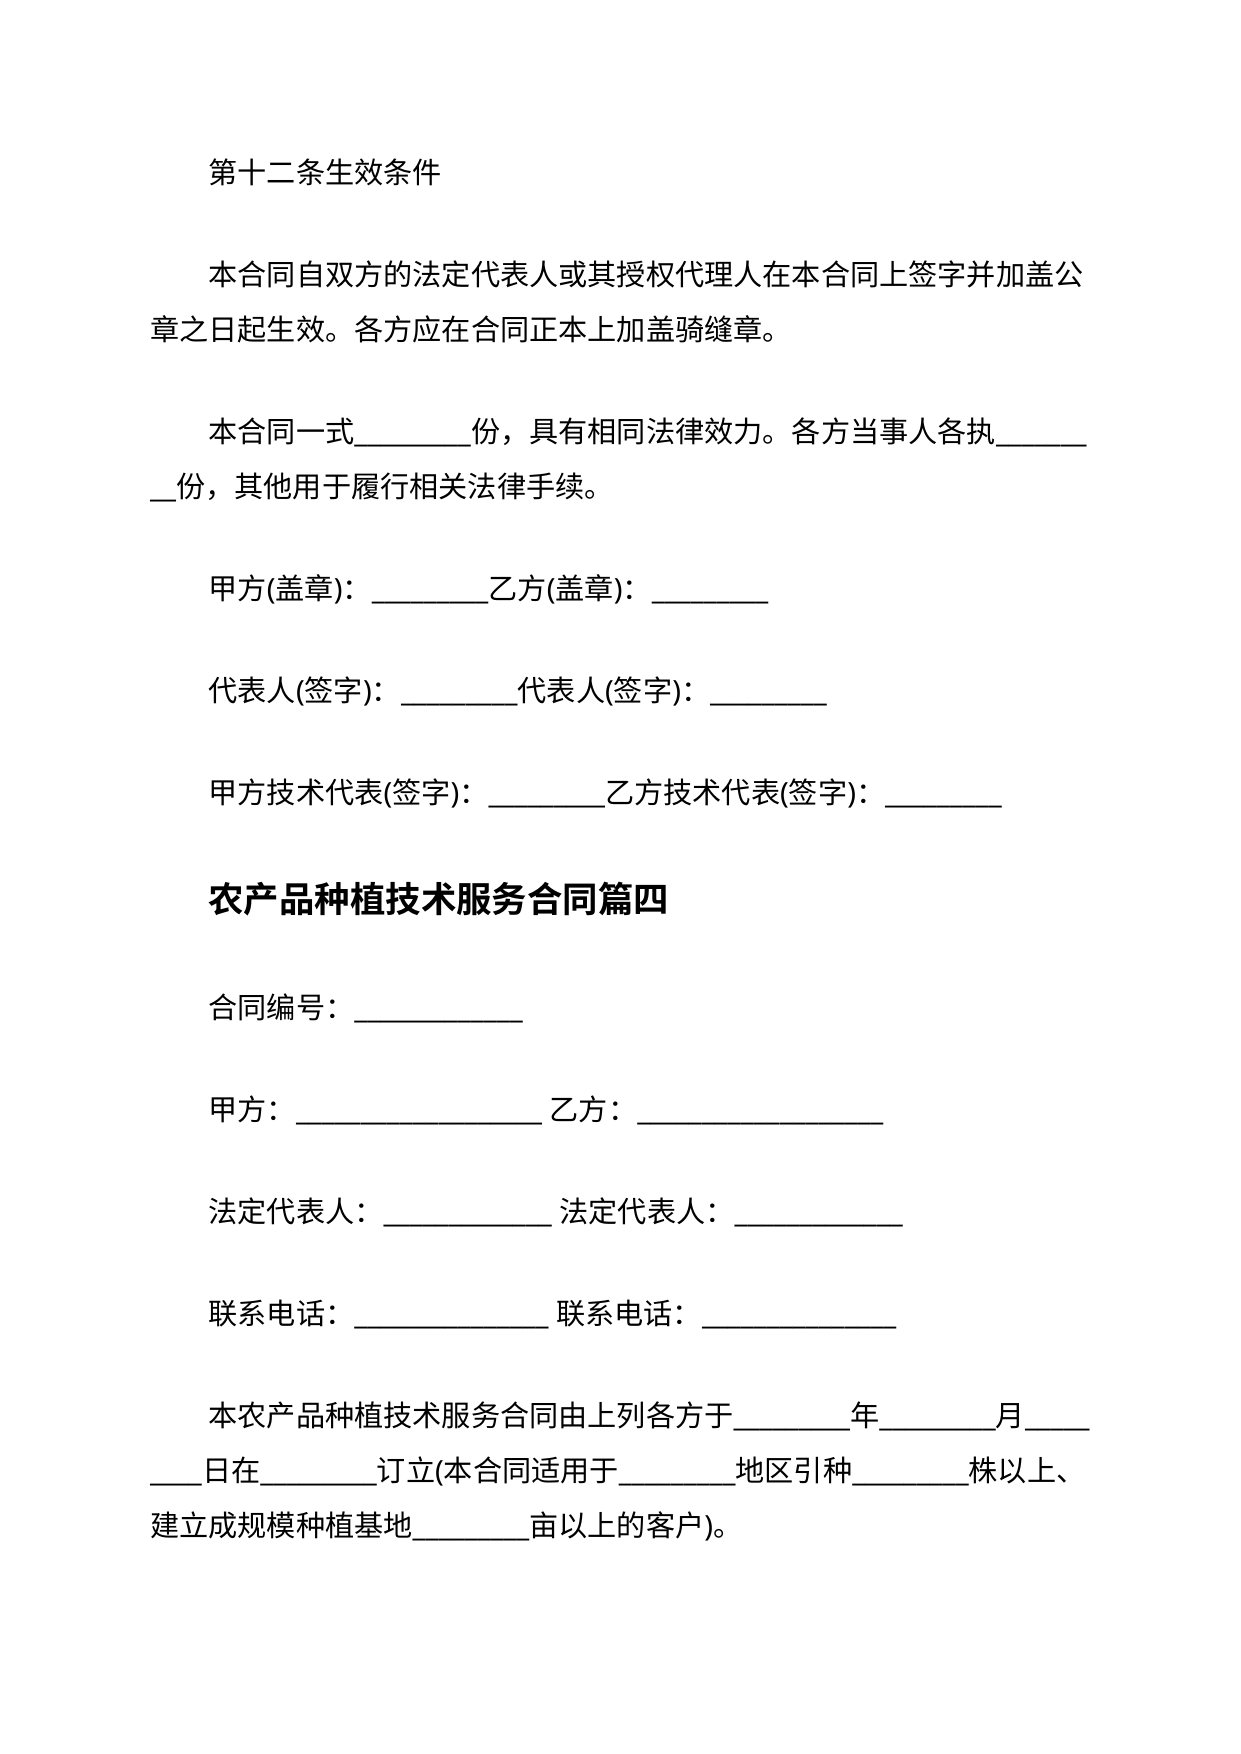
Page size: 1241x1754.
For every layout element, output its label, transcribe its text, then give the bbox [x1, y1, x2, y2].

text 法定代表人：_____________ 法定代表人：_____________ [150, 1189, 1090, 1231]
text 合同编号：_____________ [150, 985, 1090, 1027]
text 本农产品种植技术服务合同由上列各方于_________年_________月_________日在_________订立(本合同适用于_________地区引种_________株以上、建立成规模种植基地_________亩以上的客户)。 [150, 1393, 1090, 1545]
text 农产品种植技术服务合同篇四 [150, 871, 1090, 923]
text 本合同一式_________份，具有相同法律效力。各方当事人各执_________份，其他用于履行相关法律手续。 [150, 408, 1090, 506]
text 甲方：___________________ 乙方：___________________ [150, 1087, 1090, 1129]
text 联系电话：_______________ 联系电话：_______________ [150, 1291, 1090, 1333]
text 第十二条生效条件 [150, 150, 1090, 192]
text 甲方(盖章)：_________乙方(盖章)：_________ [150, 565, 1090, 608]
text 代表人(签字)：_________代表人(签字)：_________ [150, 667, 1090, 710]
text 甲方技术代表(签字)：_________乙方技术代表(签字)：_________ [150, 769, 1090, 812]
text 本合同自双方的法定代表人或其授权代理人在本合同上签字并加盖公章之日起生效。各方应在合同正本上加盖骑缝章。 [150, 252, 1090, 349]
